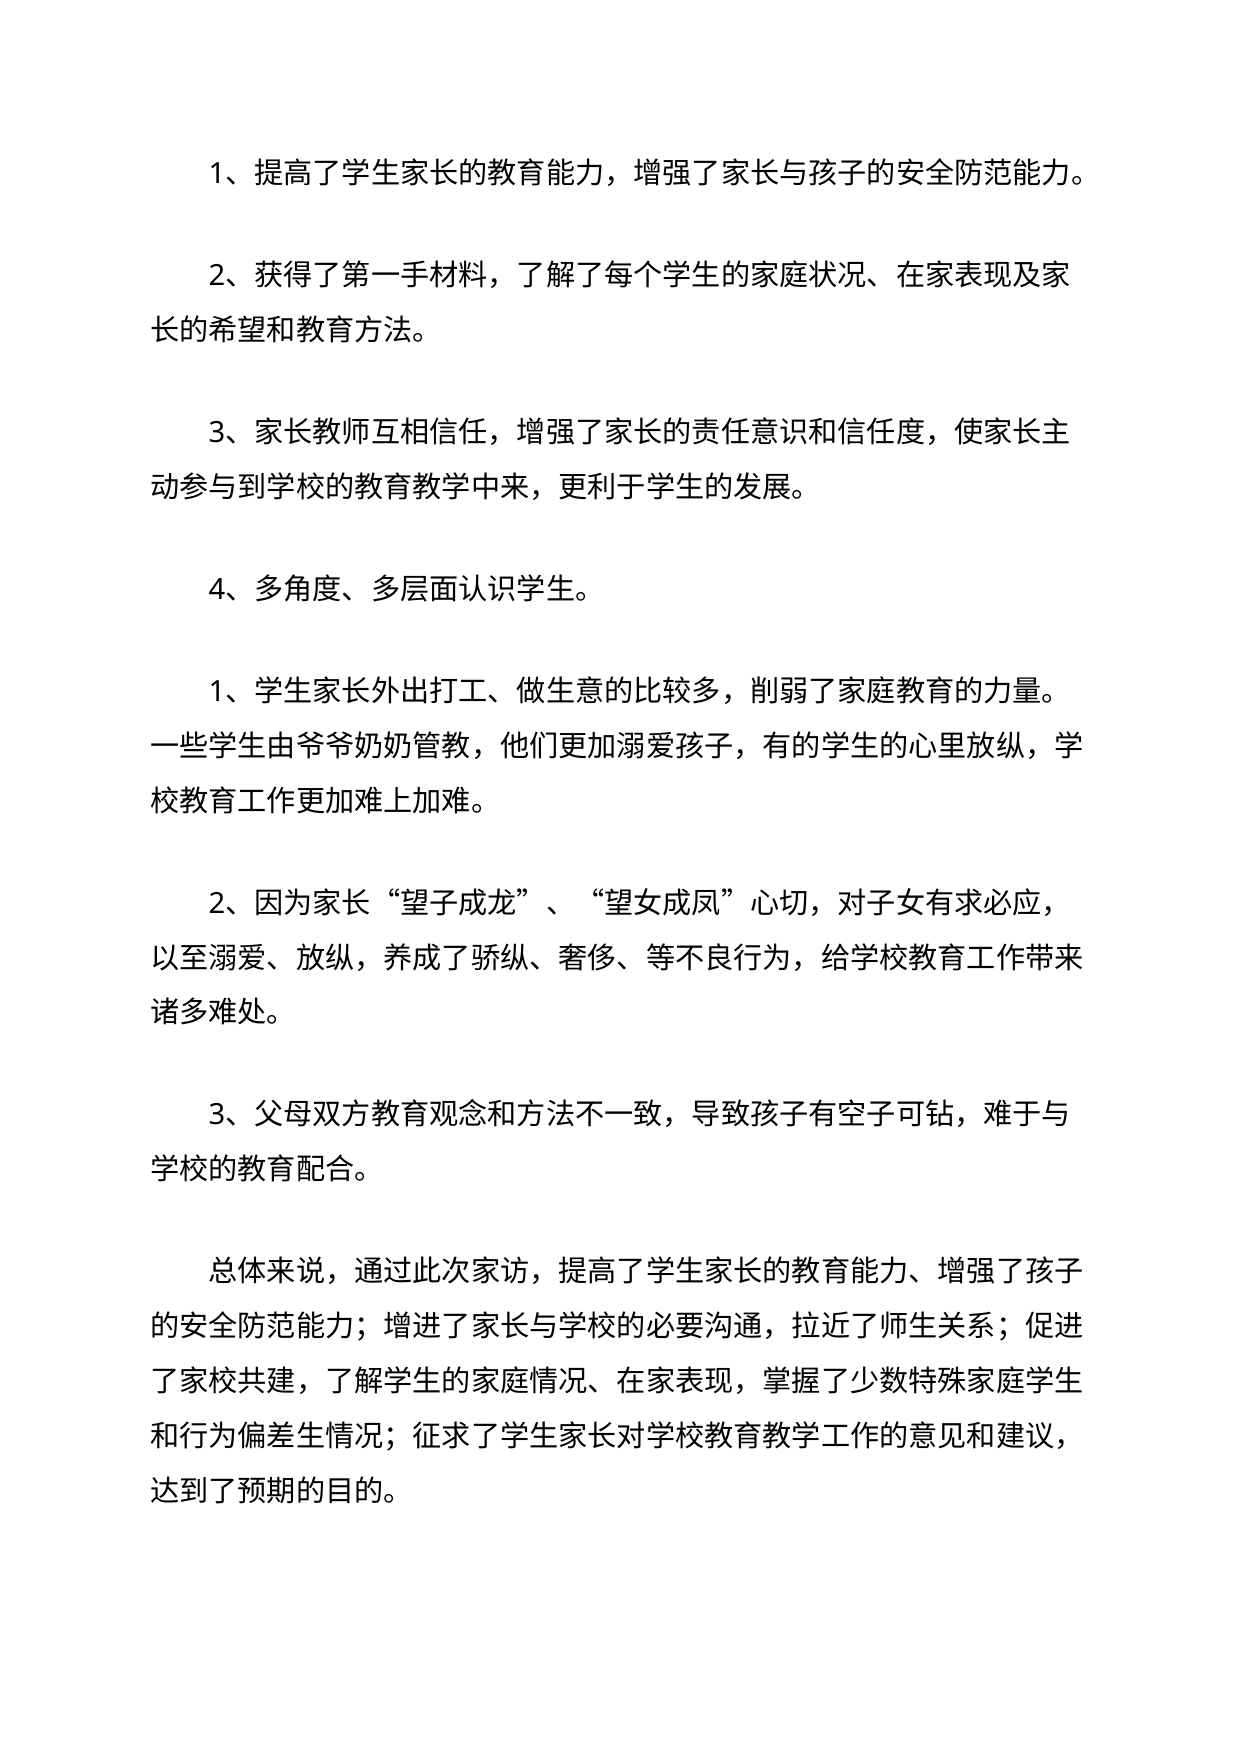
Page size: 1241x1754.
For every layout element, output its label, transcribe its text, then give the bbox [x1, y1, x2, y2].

text 2、获得了第一手材料，了解了每个学生的家庭状况、在家表现及家长的希望和教育方法。 [150, 252, 1090, 349]
text 2、因为家长“望子成龙”、“望女成凤”心切，对子女有求必应，以至溺爱、放纵，养成了骄纵、奢侈、等不良行为，给学校教育工作带来诸多难处。 [150, 879, 1090, 1031]
text 总体来说，通过此次家访，提高了学生家长的教育能力、增强了孩子的安全防范能力；增进了家长与学校的必要沟通，拉近了师生关系；促进了家校共建，了解学生的家庭情况、在家表现，掌握了少数特殊家庭学生和行为偏差生情况；征求了学生家长对学校教育教学工作的意见和建议，达到了预期的目的。 [150, 1248, 1090, 1509]
text 1、提高了学生家长的教育能力，增强了家长与孩子的安全防范能力。 [150, 150, 1090, 192]
text 3、家长教师互相信任，增强了家长的责任意识和信任度，使家长主动参与到学校的教育教学中来，更利于学生的发展。 [150, 409, 1090, 506]
text 3、父母双方教育观念和方法不一致，导致孩子有空子可钻，难于与学校的教育配合。 [150, 1091, 1090, 1188]
text 1、学生家长外出打工、做生意的比较多，削弱了家庭教育的力量。一些学生由爷爷奶奶管教，他们更加溺爱孩子，有的学生的心里放纵，学校教育工作更加难上加难。 [150, 667, 1090, 820]
text 4、多角度、多层面认识学生。 [150, 566, 1090, 608]
